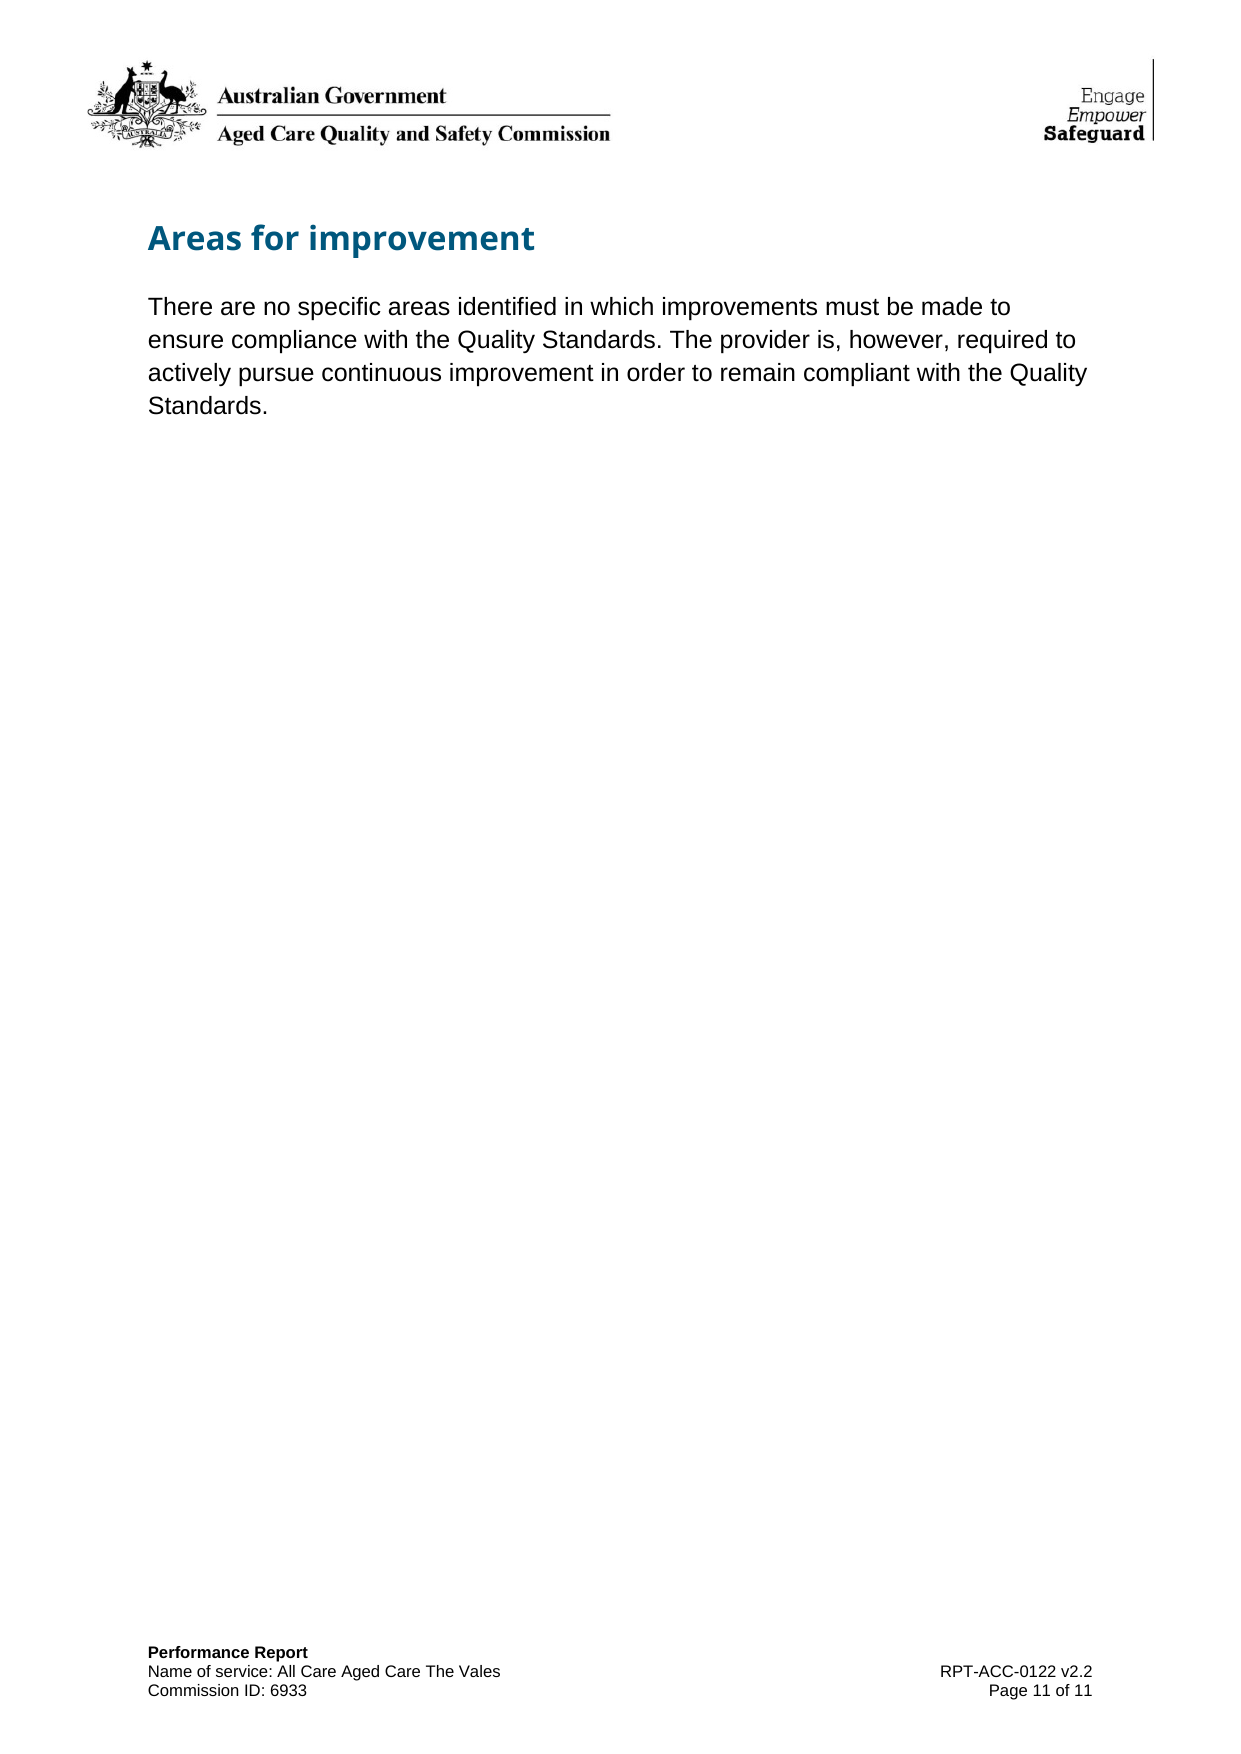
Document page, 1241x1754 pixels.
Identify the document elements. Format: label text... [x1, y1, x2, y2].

picture [1, 0, 1241, 169]
subtitle Areas for improvement [148, 215, 1092, 260]
text There are no specific areas identified in which improvements must be made to ensure compliance with the Quality Standards. The provider is, however, required to actively pursue continuous improvement in order to remain compliant with the Quality Standards. [148, 292, 1092, 420]
